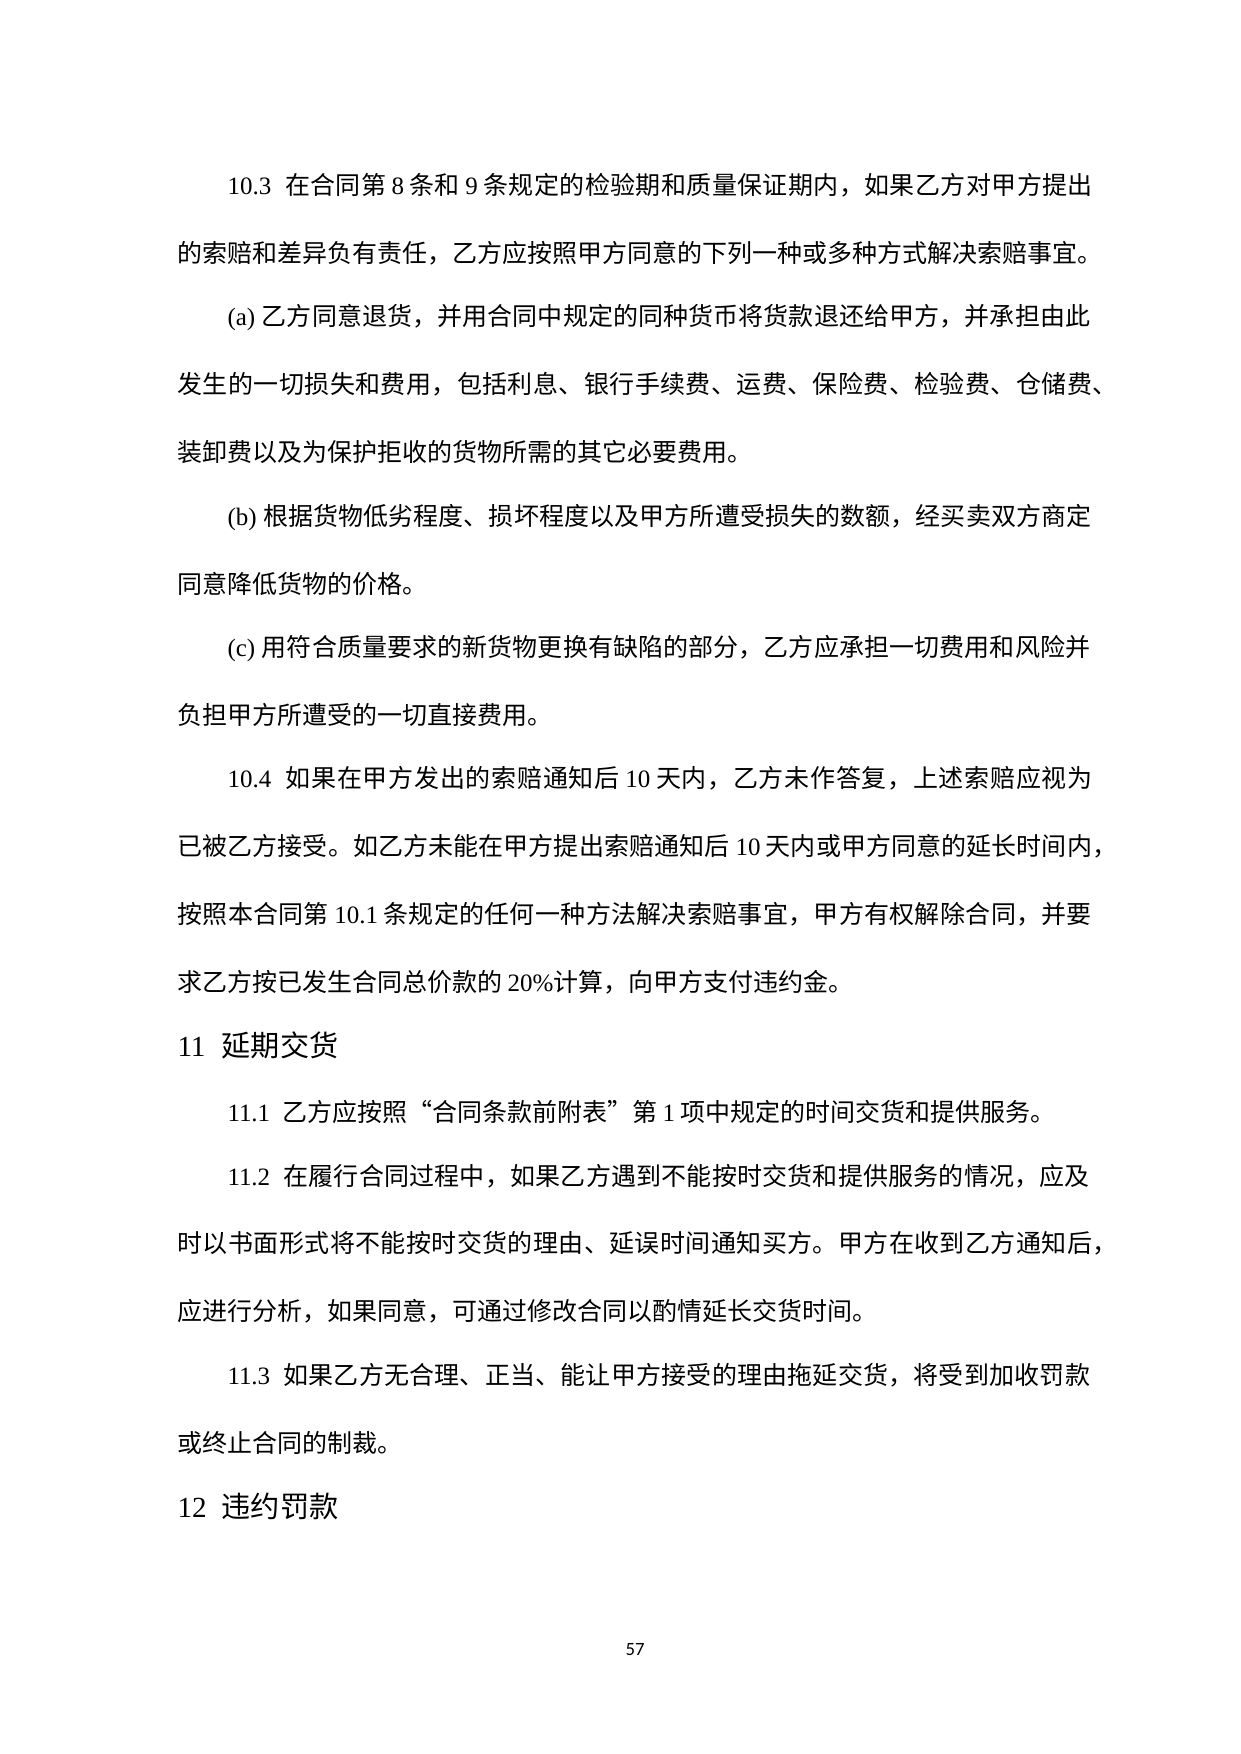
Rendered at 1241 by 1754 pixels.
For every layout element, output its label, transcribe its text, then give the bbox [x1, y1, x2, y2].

text (a) 乙方同意退货，并用合同中规定的同种货币将货款退还给甲方，并承担由此发生的一切损失和费用，包括利息、银行手续费、运费、保险费、检验费、仓储费、装卸费以及为保护拒收的货物所需的其它必要费用。 [177, 292, 1092, 473]
text (b) 根据货物低劣程度、损坏程度以及甲方所遭受损失的数额，经买卖双方商定同意降低货物的价格。 [177, 492, 1092, 605]
text 10.3 在合同第8条和9条规定的检验期和质量保证期内，如果乙方对甲方提出的索赔和差异负有责任，乙方应按照甲方同意的下列一种或多种方式解决索赔事宜。 [177, 161, 1092, 274]
text 11.1 乙方应按照“合同条款前附表”第1项中规定的时间交货和提供服务。 [177, 1088, 1092, 1133]
text (c) 用符合质量要求的新货物更换有缺陷的部分，乙方应承担一切费用和风险并负担甲方所遭受的一切直接费用。 [177, 623, 1092, 736]
list 违约罚款 [177, 1482, 1092, 1527]
list 延期交货 [177, 1022, 1092, 1067]
text 10.4 如果在甲方发出的索赔通知后10天内，乙方未作答复，上述索赔应视为已被乙方接受。如乙方未能在甲方提出索赔通知后10天内或甲方同意的延长时间内，按照本合同第10.1条规定的任何一种方法解决索赔事宜，甲方有权解除合同，并要求乙方按已发生合同总价款的20%计算，向甲方支付违约金。 [177, 754, 1092, 1003]
text 11.3 如果乙方无合理、正当、能让甲方接受的理由拖延交货，将受到加收罚款或终止合同的制裁。 [177, 1351, 1092, 1464]
text 11.2 在履行合同过程中，如果乙方遇到不能按时交货和提供服务的情况，应及时以书面形式将不能按时交货的理由、延误时间通知买方。甲方在收到乙方通知后，应进行分析，如果同意，可通过修改合同以酌情延长交货时间。 [177, 1151, 1092, 1333]
